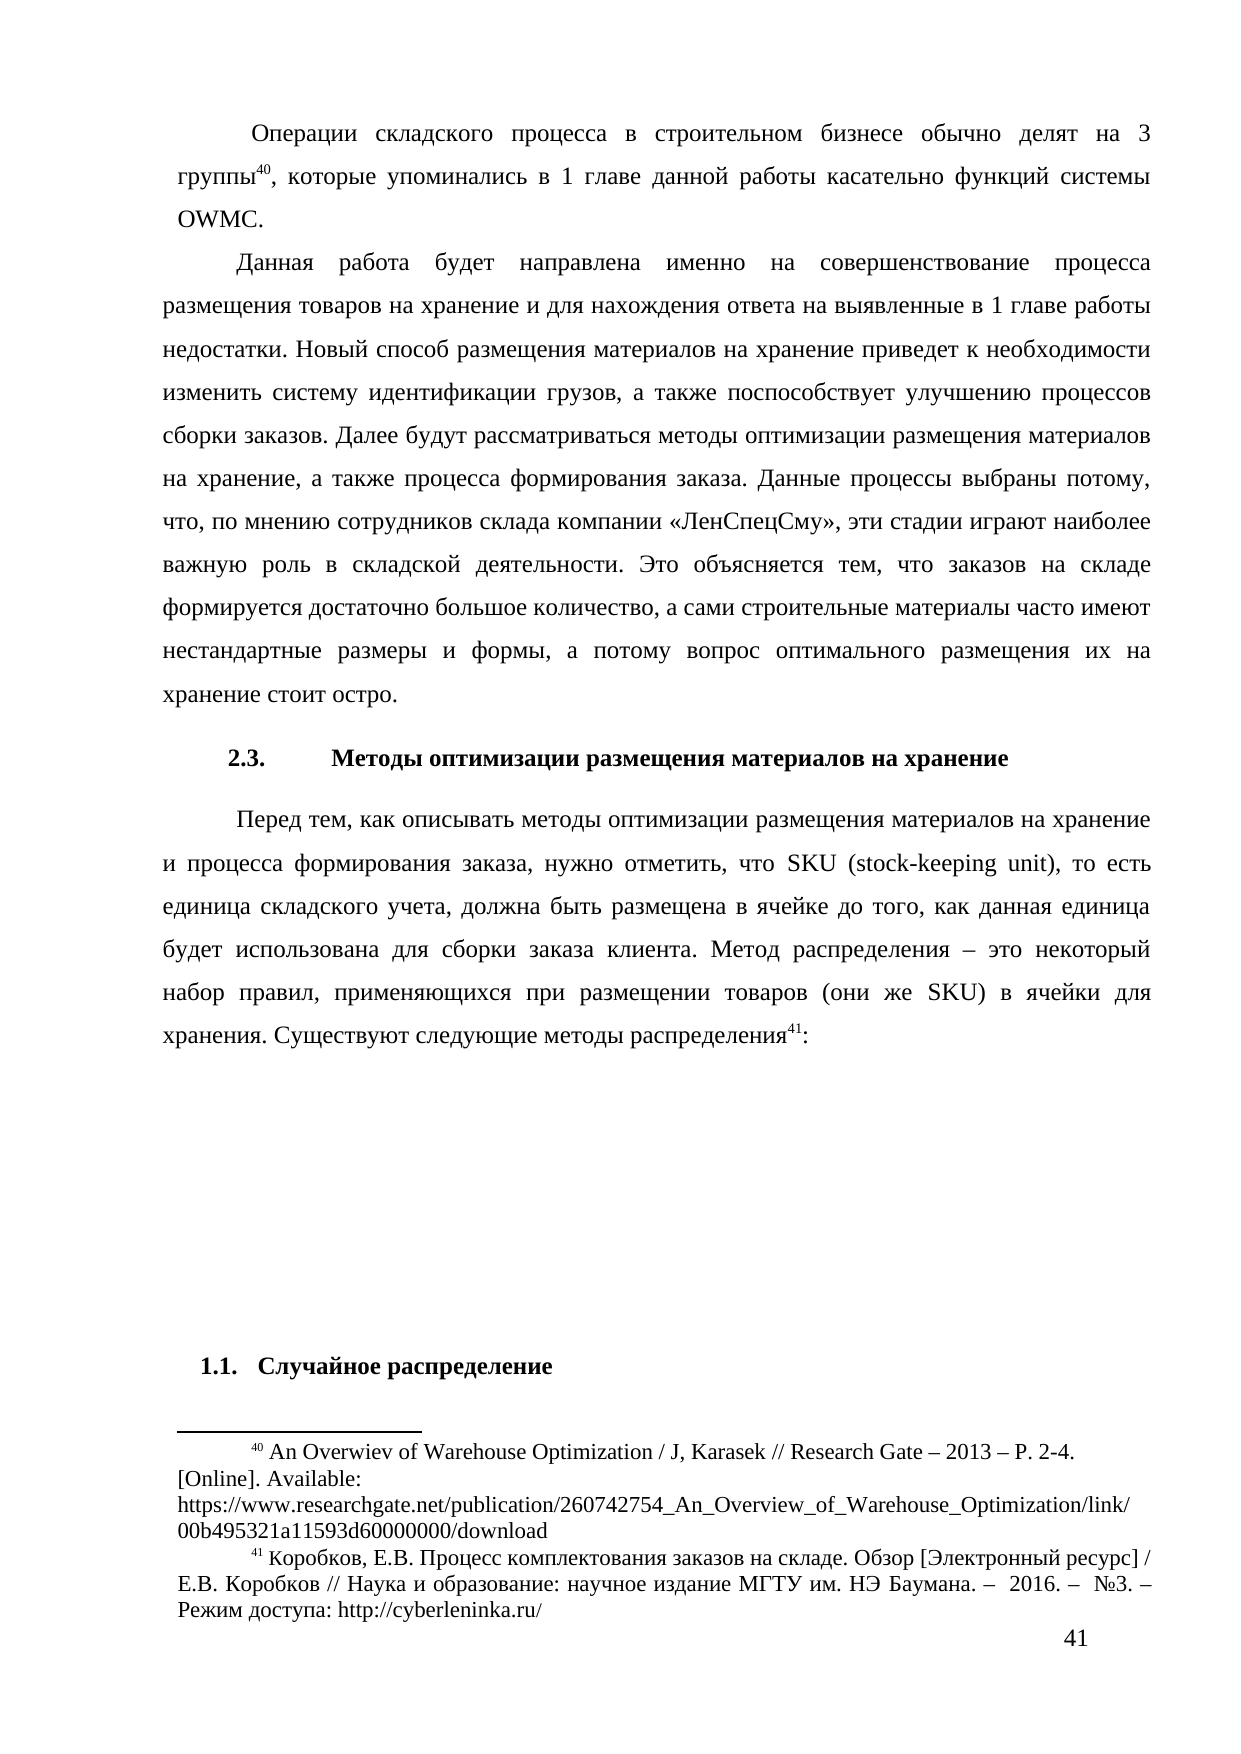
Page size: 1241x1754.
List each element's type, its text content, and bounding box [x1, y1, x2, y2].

text Данная работа будет направлена именно на совершенствование процесса размещения товаров на хранение и для нахождения ответа на выявленные в 1 главе работы недостатки. Новый способ размещения материалов на хранение приведет к необходимости изменить систему идентификации грузов, а также поспособствует улучшению процессов сборки заказов. Далее будут рассматриваться методы оптимизации размещения материалов на хранение, а также процесса формирования заказа. Данные процессы выбраны потому, что, по мнению сотрудников склада компании «ЛенСпецСму», эти стадии играют наиболее важную роль в складской деятельности. Это объясняется тем, что заказов на складе формируется достаточно большое количество, а сами строительные материалы часто имеют нестандартные размеры и формы, а потому вопрос оптимального размещения их на хранение стоит остро. [162, 247, 1152, 707]
text Операции складского процесса в строительном бизнесе обычно делят на 3 группы, которые упоминались в 1 главе данной работы касательно функций системы OWMC. [177, 118, 1152, 233]
list Случайное распределение [200, 1351, 1152, 1379]
text Перед тем, как описывать методы оптимизации размещения материалов на хранение и процесса формирования заказа, нужно отметить, что SKU (stock-keeping unit), то есть единица складского учета, должна быть размещена в ячейке до того, как данная единица будет использована для сборки заказа клиента. Метод распределения – это некоторый набор правил, применяющихся при размещении товаров (они же SKU) в ячейки для хранения. Существуют следующие методы распределения: [162, 804, 1152, 1049]
subtitle Методы оптимизации размещения материалов на хранение [228, 743, 1152, 771]
